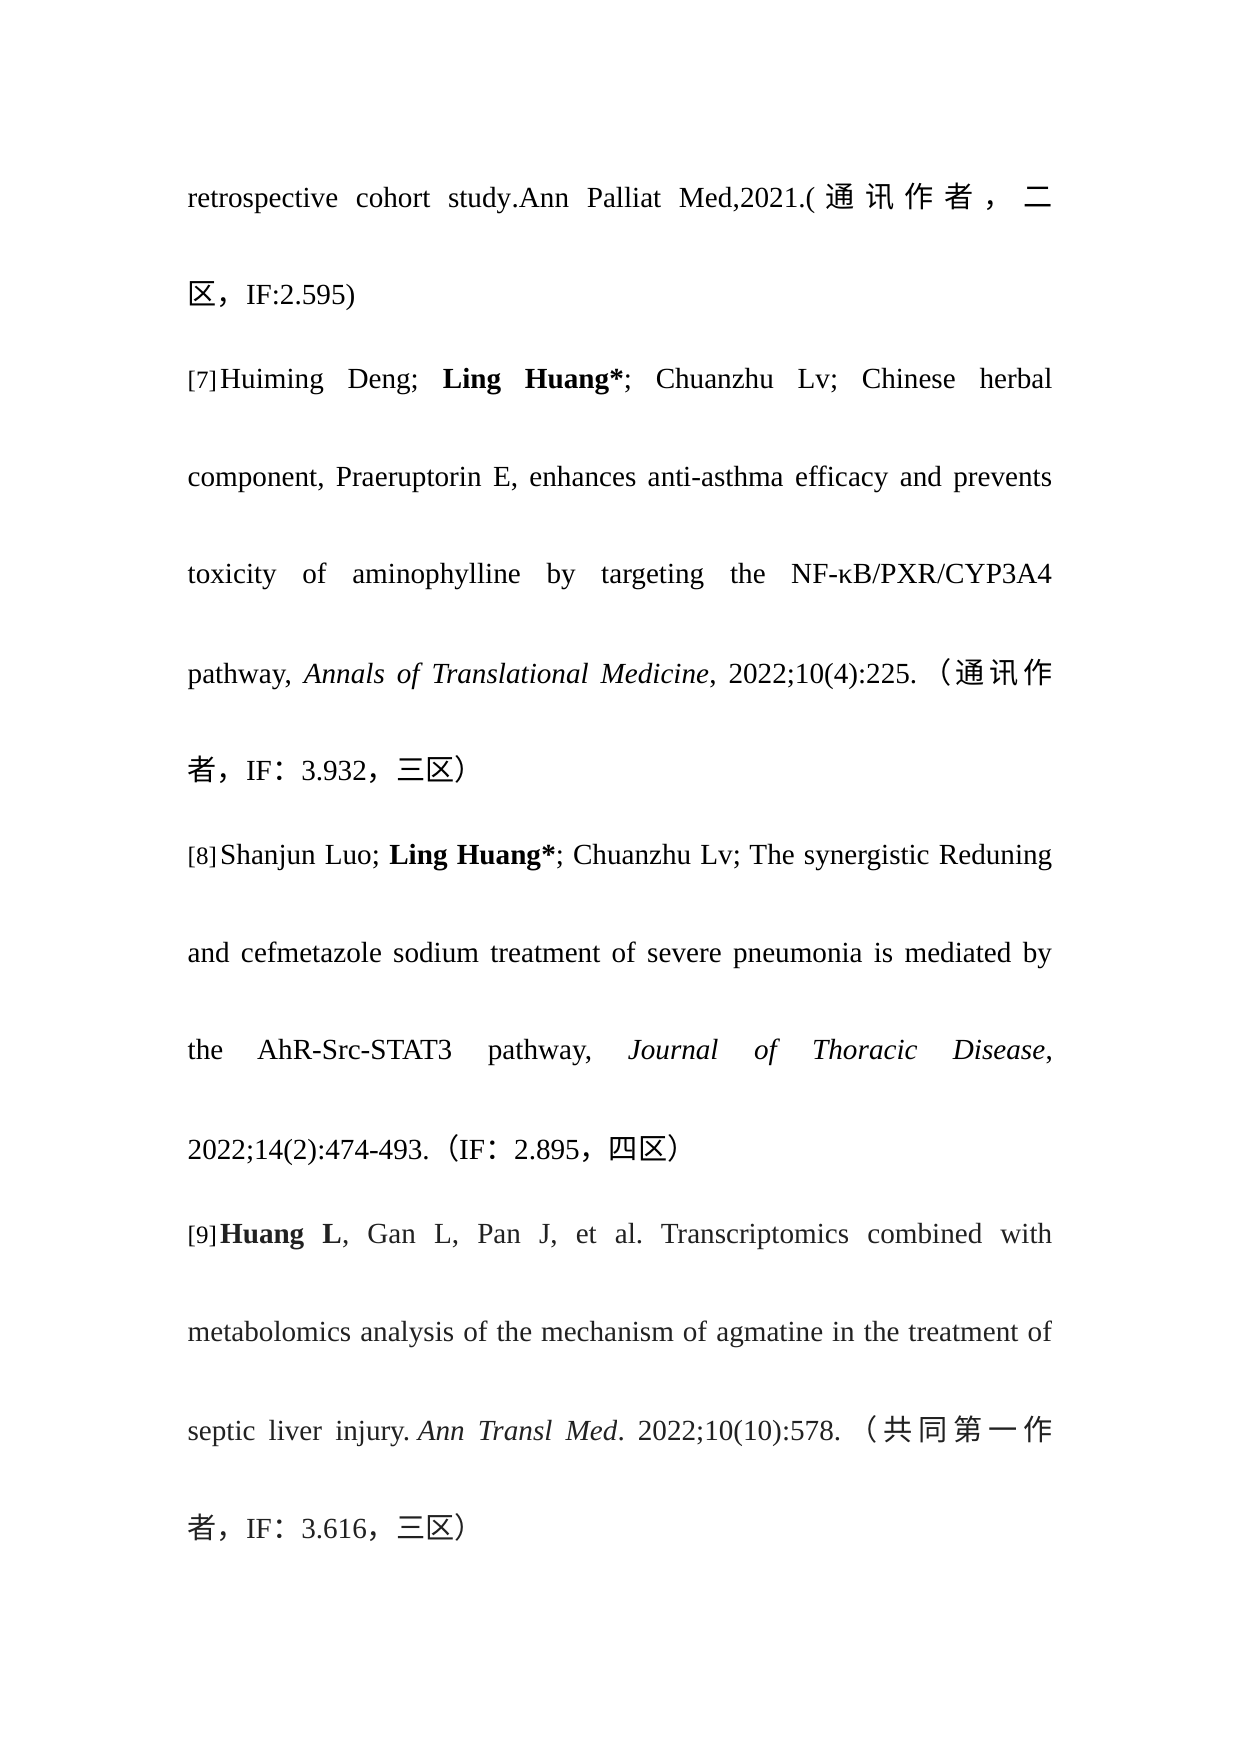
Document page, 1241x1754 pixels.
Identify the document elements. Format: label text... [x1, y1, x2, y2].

list Shanjun Luo; Ling Huang*; Chuanzhu Lv; The synergistic Reduning and cefmetazole sodium treatment of severe pneumonia is mediated by the AhR-Src-STAT3 pathway, Journal of Thoracic Disease, 2022;14(2):474-493.（IF：2.895，四区） [187, 822, 1053, 1179]
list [187, 162, 1053, 324]
list Huiming Deng; Ling Huang*; Chuanzhu Lv; Chinese herbal component, Praeruptorin E, enhances anti-asthma efficacy and prevents toxicity of aminophylline by targeting the NF-κB/PXR/CYP3A4 pathway, Annals of Translational Medicine, 2022;10(4):225.（通讯作者，IF：3.932，三区） [187, 346, 1053, 801]
list Huang L, Gan L, Pan J, et al. Transcriptomics combined with metabolomics analysis of the mechanism of agmatine in the treatment of septic liver injury. Ann Transl Med. 2022;10(10):578. （共同第一作者，IF：3.616，三区） [187, 1200, 1053, 1558]
